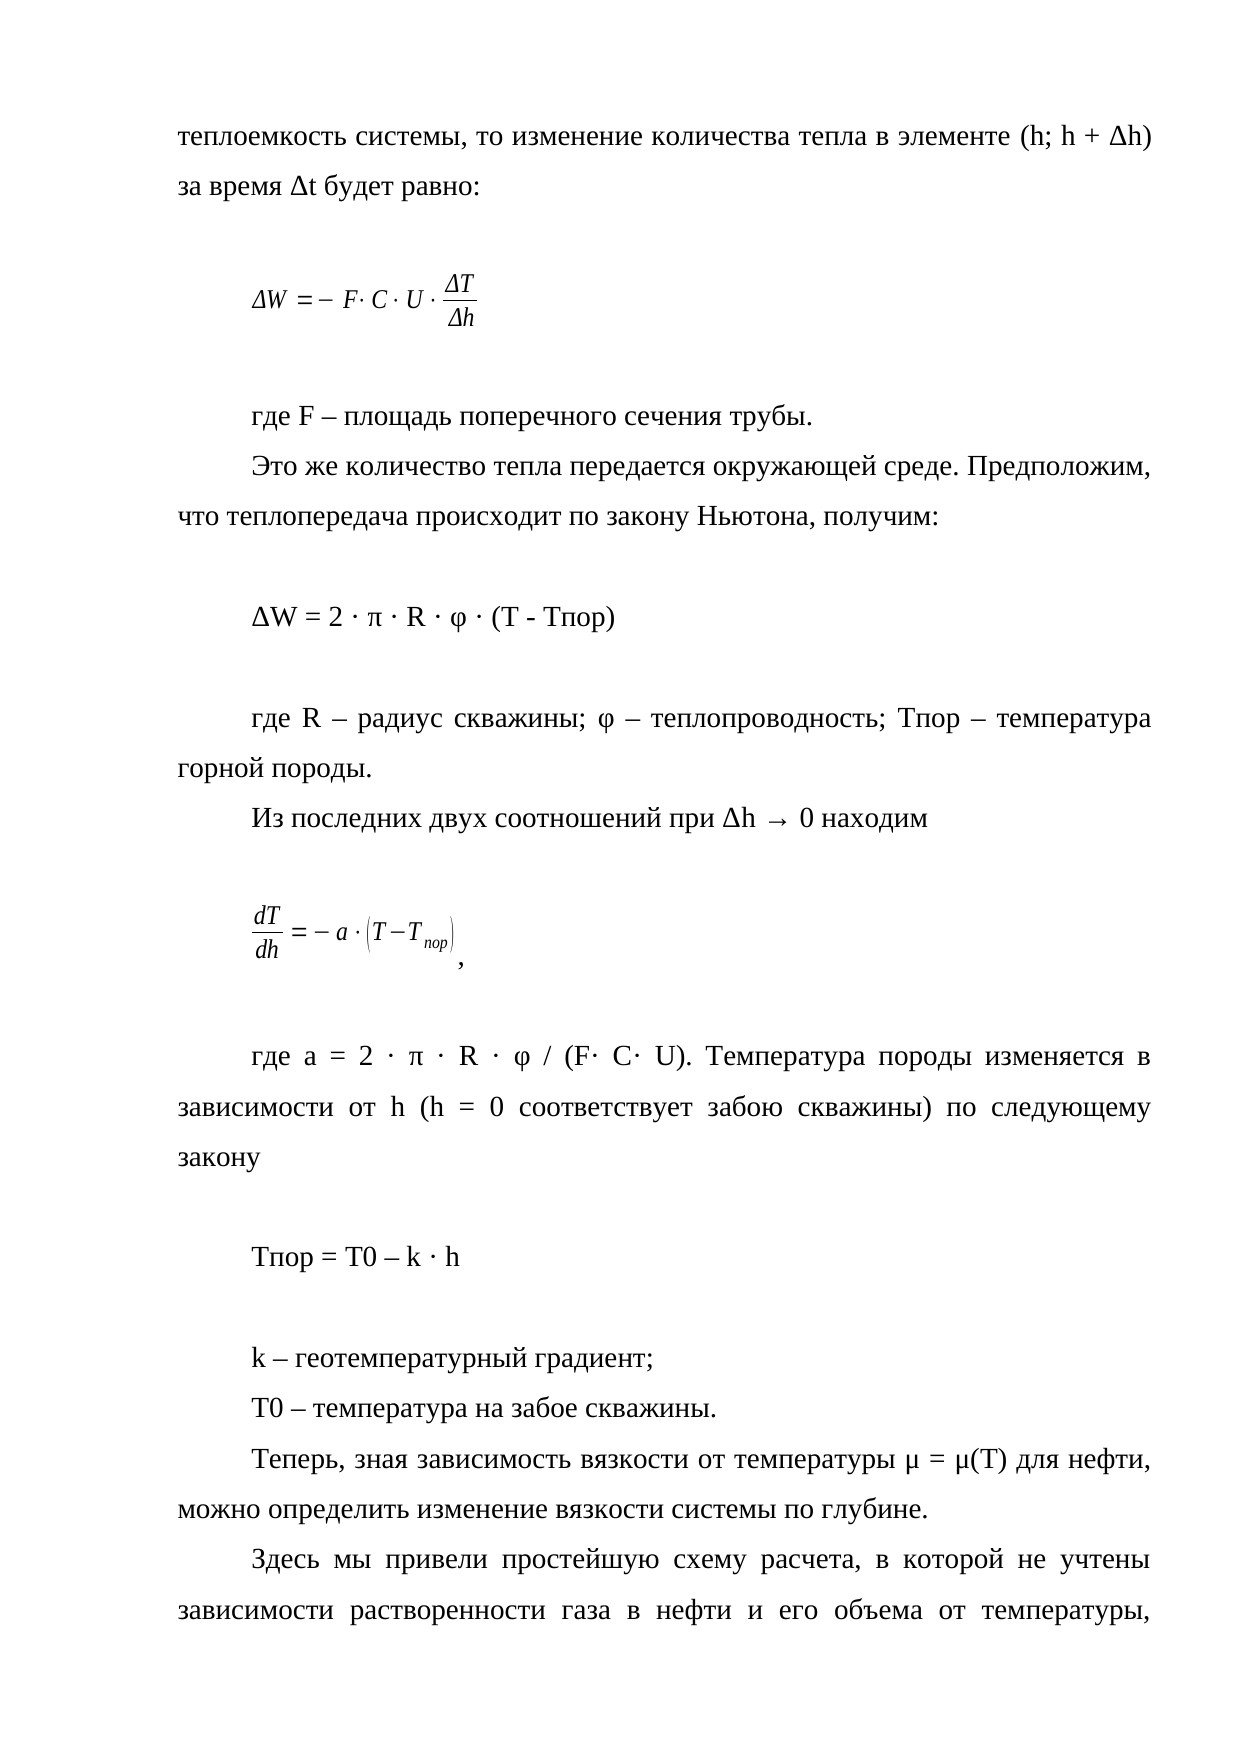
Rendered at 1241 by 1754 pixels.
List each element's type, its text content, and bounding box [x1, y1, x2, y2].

text Tпор = T0 – k · h [177, 1239, 1152, 1273]
text где R – радиус скважины; φ – теплопроводность; Tпор – температура горной породы. [177, 700, 1152, 783]
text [177, 118, 1152, 202]
text T0 – температура на забое скважины. [177, 1391, 1152, 1424]
text где а = 2 · π · R · φ / (F· C· U). Температура породы изменяется в зависимости от h (h = 0 соответствует забою скважины) по следующему закону [177, 1038, 1152, 1172]
text ΔW = 2 · π · R · φ · (T - Tпор) [177, 599, 1152, 633]
text , [177, 901, 1152, 971]
text k – геотемпературный градиент; [177, 1340, 1152, 1374]
text Это же количество тепла передается окружающей среде. Предположим, что теплопередача происходит по закону Ньютона, получим: [177, 448, 1152, 532]
text Теперь, зная зависимость вязкости от температуры μ = μ(Т) для нефти, можно определить изменение вязкости системы по глубине. [177, 1441, 1152, 1525]
text Из последних двух соотношений при Δh → 0 находим [177, 800, 1152, 834]
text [177, 1541, 1152, 1625]
text где F – площадь поперечного сечения трубы. [177, 398, 1152, 431]
